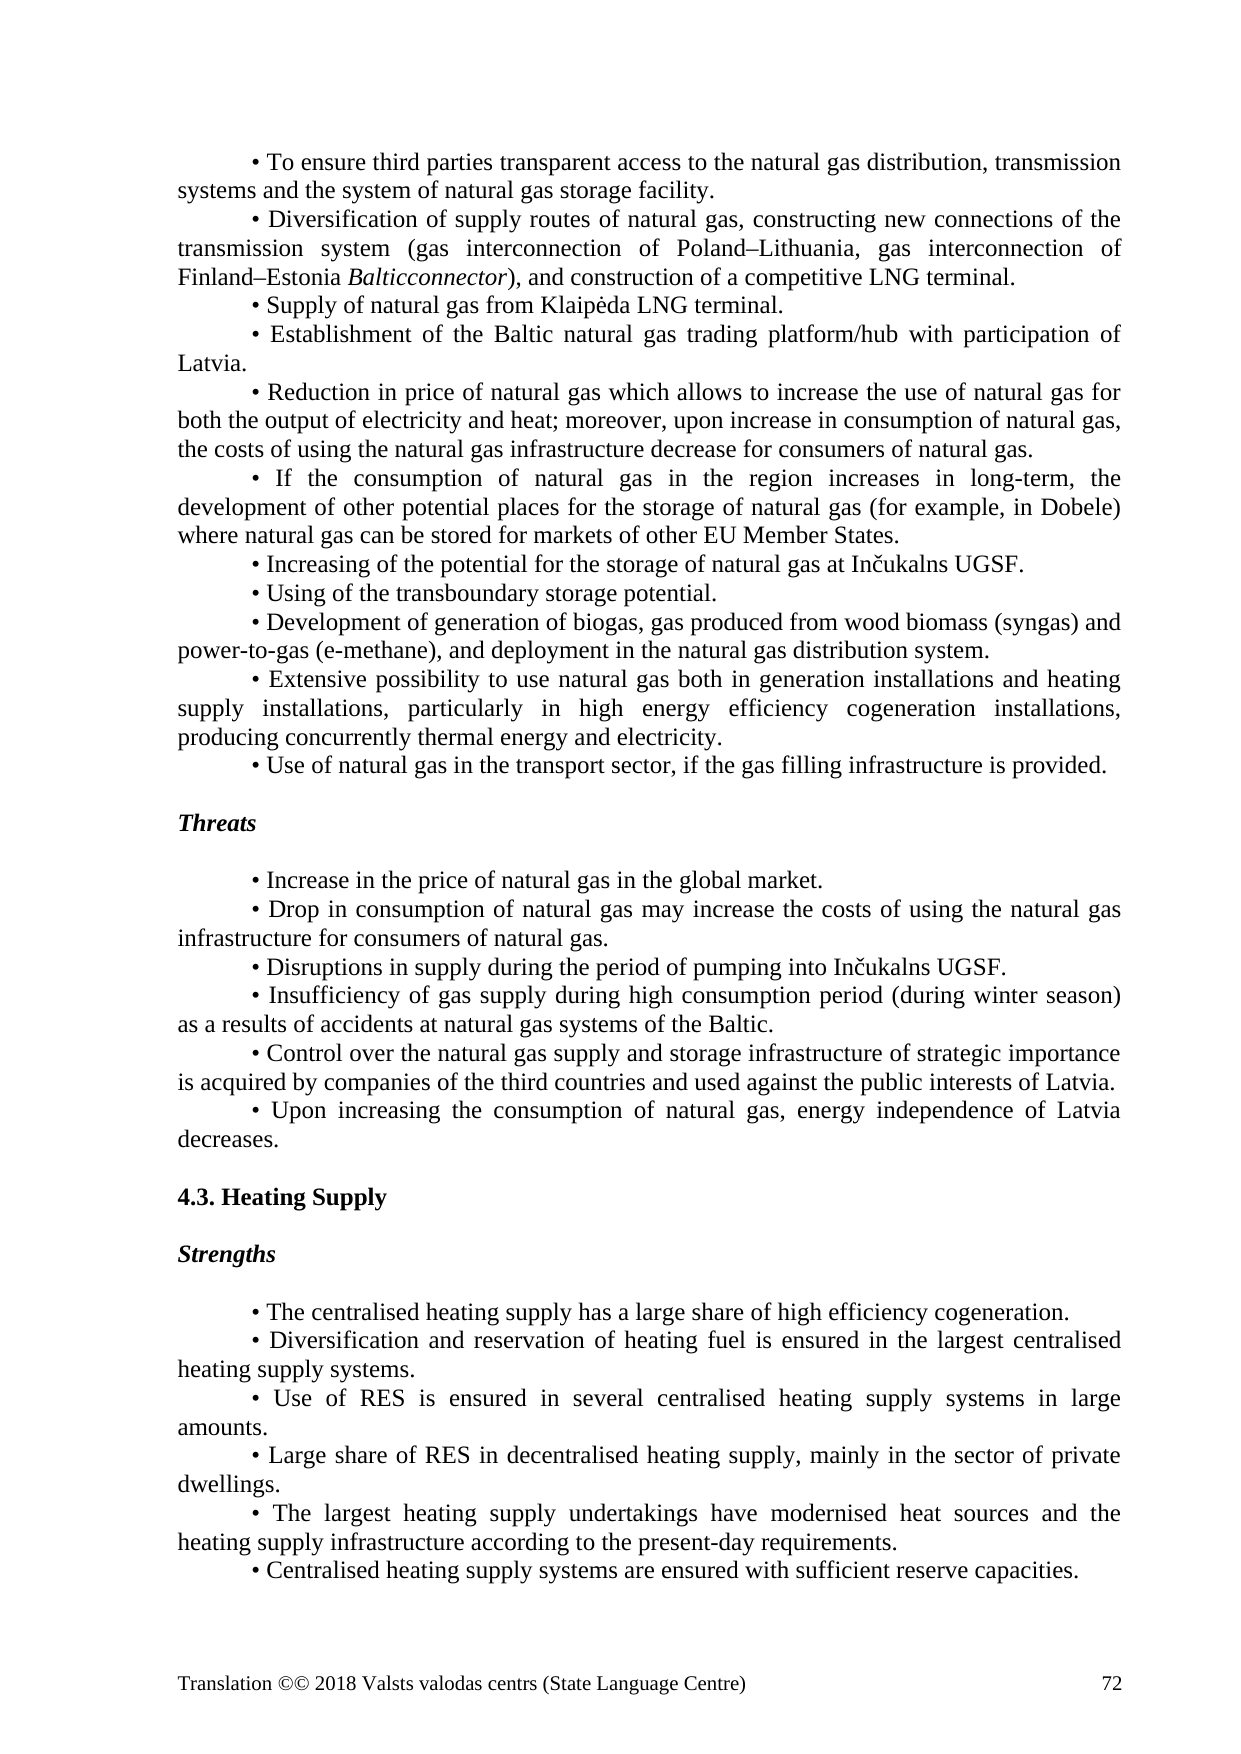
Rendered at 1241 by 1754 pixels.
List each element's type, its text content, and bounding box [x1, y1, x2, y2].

text • To ensure third parties transparent access to the natural gas distribution, transmission systems and the system of natural gas storage facility. [177, 147, 1122, 204]
text • Drop in consumption of natural gas may increase the costs of using the natural gas infrastructure for consumers of natural gas. [177, 894, 1122, 952]
text Threats [177, 808, 1122, 837]
text • The centralised heating supply has a large share of high efficiency cogeneration. [177, 1297, 1122, 1326]
text • Large share of RES in decentralised heating supply, mainly in the sector of private dwellings. [177, 1441, 1122, 1498]
text • Extensive possibility to use natural gas both in generation installations and heating supply installations, particularly in high energy efficiency cogeneration installations, producing concurrently thermal energy and electricity. [177, 664, 1122, 751]
text • Diversification of supply routes of natural gas, constructing new connections of the transmission system (gas interconnection of Poland–Lithuania, gas interconnection of Finland–Estonia Balticconnector), and construction of a competitive LNG terminal. [177, 204, 1122, 291]
text • Increasing of the potential for the storage of natural gas at Inčukalns UGSF. [177, 549, 1122, 578]
text • The largest heating supply undertakings have modernised heat sources and the heating supply infrastructure according to the present-day requirements. [177, 1498, 1122, 1556]
text • Insufficiency of gas supply during high consumption period (during winter season) as a results of accidents at natural gas systems of the Baltic. [177, 981, 1122, 1038]
text • Disruptions in supply during the period of pumping into Inčukalns UGSF. [177, 952, 1122, 981]
text • Increase in the price of natural gas in the global market. [177, 866, 1122, 894]
text • Diversification and reservation of heating fuel is ensured in the largest centralised heating supply systems. [177, 1326, 1122, 1383]
text • Use of natural gas in the transport sector, if the gas filling infrastructure is provided. [177, 751, 1122, 779]
text • If the consumption of natural gas in the region increases in long-term, the development of other potential places for the storage of natural gas (for example, in Dobele) where natural gas can be stored for markets of other EU Member States. [177, 463, 1122, 549]
text • Control over the natural gas supply and storage infrastructure of strategic importance is acquired by companies of the third countries and used against the public interests of Latvia. [177, 1038, 1122, 1096]
text • Use of RES is ensured in several centralised heating supply systems in large amounts. [177, 1383, 1122, 1441]
text • Upon increasing the consumption of natural gas, energy independence of Latvia decreases. [177, 1096, 1122, 1153]
text • Centralised heating supply systems are ensured with sufficient reserve capacities. [177, 1556, 1122, 1584]
text • Using of the transboundary storage potential. [177, 578, 1122, 607]
text • Establishment of the Baltic natural gas trading platform/hub with participation of Latvia. [177, 319, 1122, 377]
text 4.3. Heating Supply [177, 1182, 1122, 1211]
text Strengths [177, 1239, 1122, 1268]
text • Supply of natural gas from Klaipėda LNG terminal. [177, 291, 1122, 319]
text • Development of generation of biogas, gas produced from wood biomass (syngas) and power-to-gas (e-methane), and deployment in the natural gas distribution system. [177, 607, 1122, 664]
text • Reduction in price of natural gas which allows to increase the use of natural gas for both the output of electricity and heat; moreover, upon increase in consumption of natural gas, the costs of using the natural gas infrastructure decrease for consumers of natural gas. [177, 377, 1122, 463]
